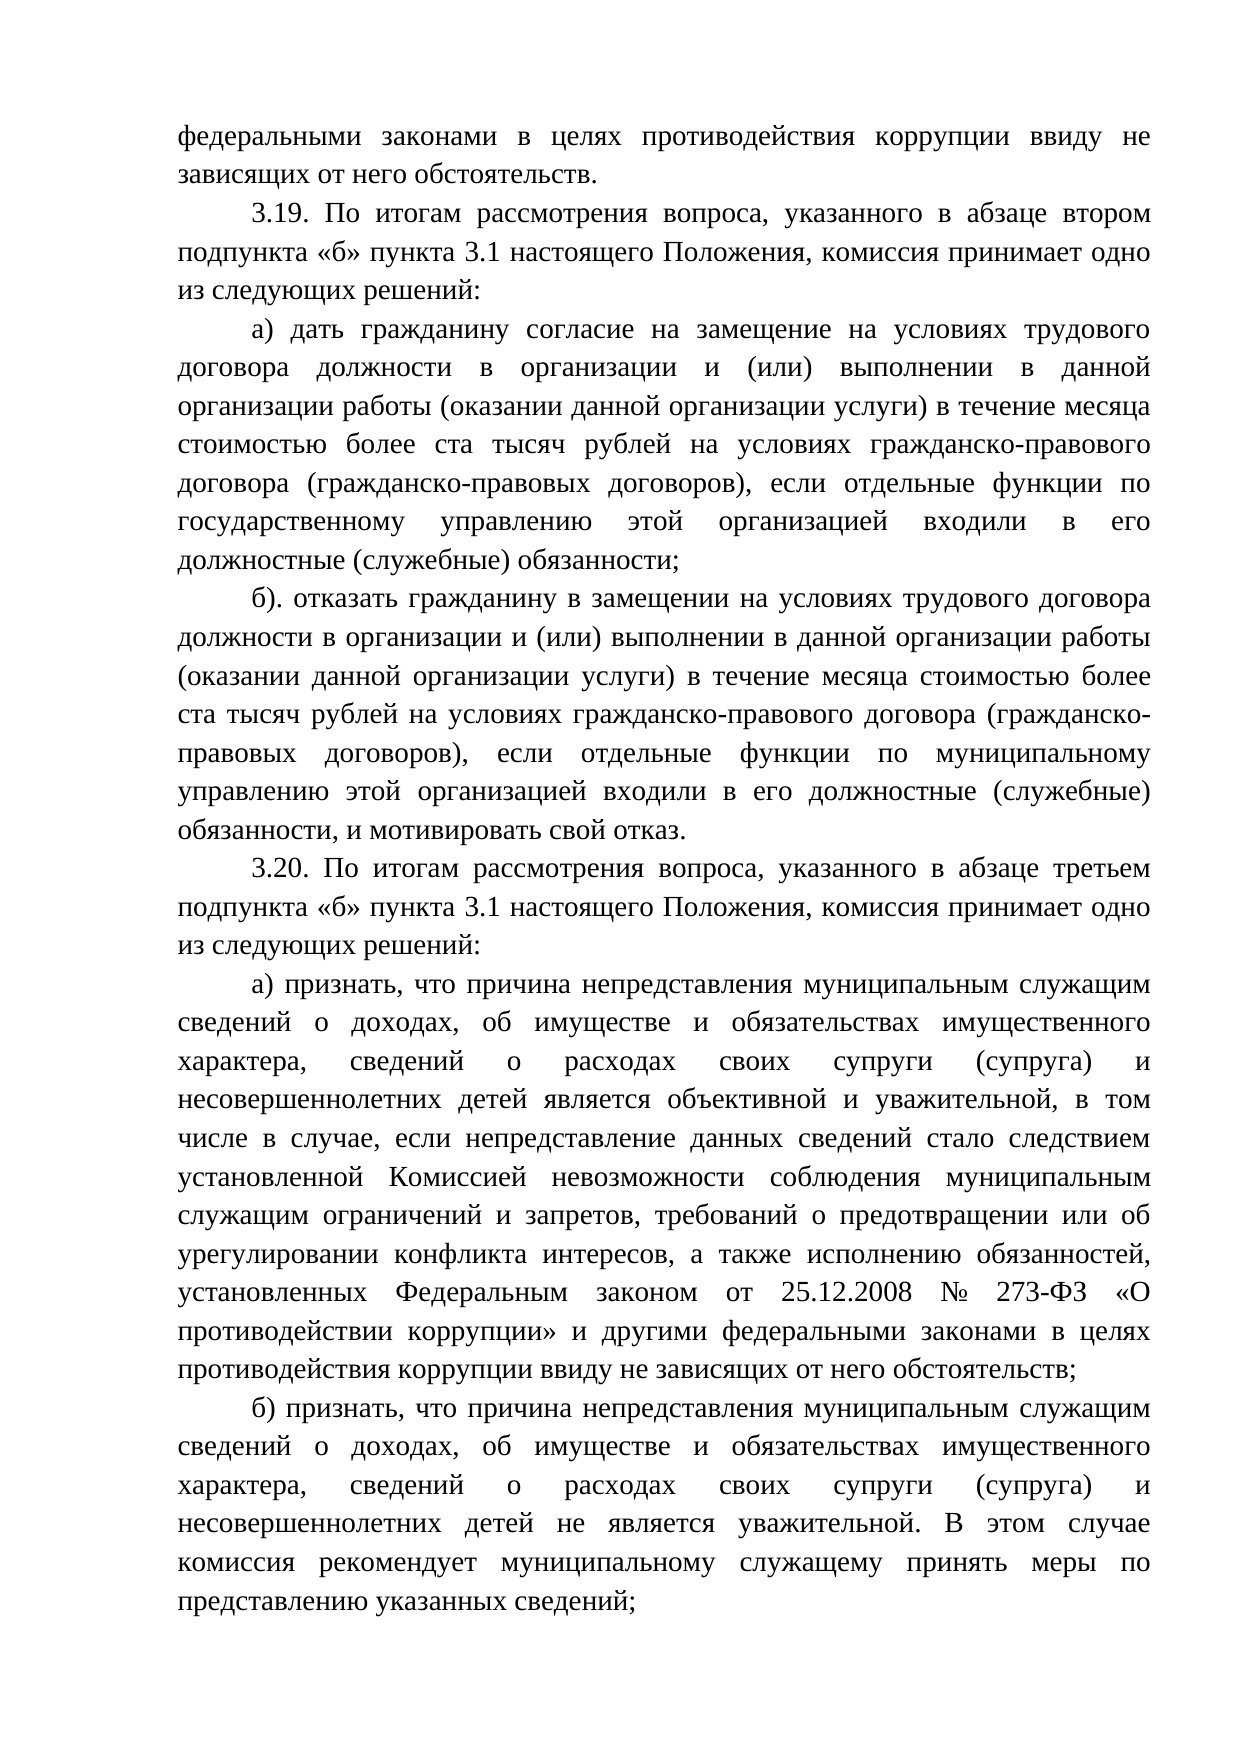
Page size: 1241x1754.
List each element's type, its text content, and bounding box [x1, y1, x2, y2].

text б) признать, что причина непредставления муниципальным служащим сведений о доходах, об имуществе и обязательствах имущественного характера, сведений о расходах своих супруги (супруга) и несовершеннолетних детей не является уважительной. В этом случае комиссия рекомендует муниципальному служащему принять меры по представлению указанных сведений; [177, 1390, 1152, 1616]
text 3.20. По итогам рассмотрения вопроса, указанного в абзаце третьем подпункта «б» пункта 3.1 настоящего Положения, комиссия принимает одно из следующих решений: [177, 850, 1152, 961]
text б). отказать гражданину в замещении на условиях трудового договора должности в организации и (или) выполнении в данной организации работы (оказании данной организации услуги) в течение месяца стоимостью более ста тысяч рублей на условиях гражданско-правового договора (гражданско-правовых договоров), если отдельные функции по муниципальному управлению этой организацией входили в его должностные (служебные) обязанности, и мотивировать свой отказ. [177, 581, 1152, 845]
text а) признать, что причина непредставления муниципальным служащим сведений о доходах, об имуществе и обязательствах имущественного характера, сведений о расходах своих супруги (супруга) и несовершеннолетних детей является объективной и уважительной, в том числе в случае, если непредставление данных сведений стало следствием установленной Комиссией невозможности соблюдения муниципальным служащим ограничений и запретов, требований о предотвращении или об урегулировании конфликта интересов, а также исполнению обязанностей, установленных Федеральным законом от 25.12.2008 № 273-ФЗ «О противодействии коррупции» и другими федеральными законами в целях противодействия коррупции ввиду не зависящих от него обстоятельств; [177, 966, 1152, 1385]
text 3.19. По итогам рассмотрения вопроса, указанного в абзаце втором подпункта «б» пункта 3.1 настоящего Положения, комиссия принимает одно из следующих решений: [177, 195, 1152, 306]
text а) дать гражданину согласие на замещение на условиях трудового договора должности в организации и (или) выполнении в данной организации работы (оказании данной организации услуги) в течение месяца стоимостью более ста тысяч рублей на условиях гражданско-правового договора (гражданско-правовых договоров), если отдельные функции по государственному управлению этой организацией входили в его должностные (служебные) обязанности; [177, 311, 1152, 576]
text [177, 118, 1152, 190]
